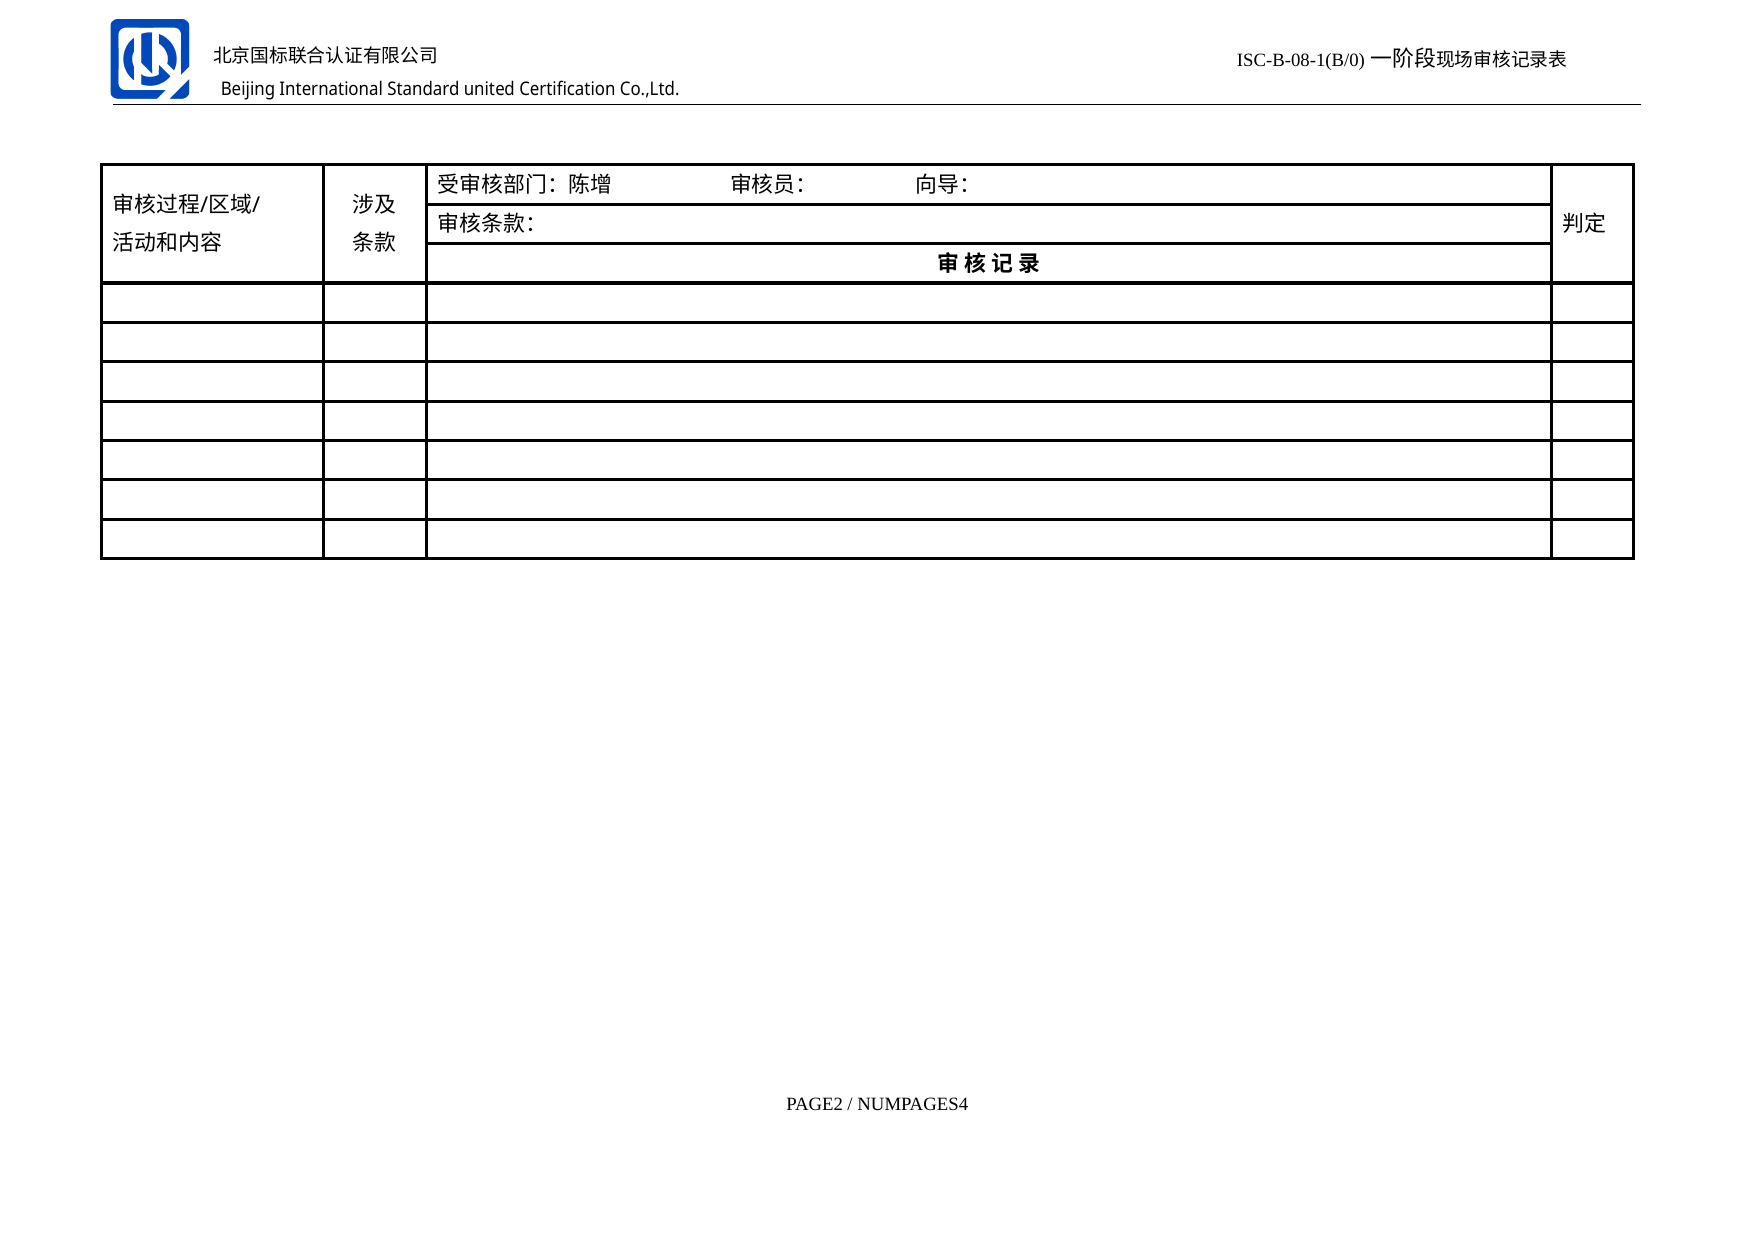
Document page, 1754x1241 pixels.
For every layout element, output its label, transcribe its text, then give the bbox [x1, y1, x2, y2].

table_header 受审核部门：陈增 审核员： 向导： [428, 166, 1550, 203]
table_cell [325, 481, 425, 518]
table_cell [325, 521, 425, 557]
table_cell [1553, 521, 1632, 557]
table_cell [325, 285, 425, 321]
table_cell [1553, 285, 1632, 321]
table_cell [1553, 481, 1632, 518]
table_cell [103, 403, 322, 439]
table_cell 审 核 记 录 [428, 245, 1550, 281]
table_cell [103, 481, 322, 518]
picture [110, 19, 190, 99]
table_cell [428, 324, 1550, 360]
table_cell [428, 442, 1550, 478]
table_cell [325, 363, 425, 399]
table_cell [103, 285, 322, 321]
table_cell [428, 521, 1550, 557]
table_cell [103, 324, 322, 360]
table_cell [103, 442, 322, 478]
table_cell [325, 324, 425, 360]
table_header 审核过程/区域/ 活动和内容 [103, 166, 322, 281]
table_cell [325, 403, 425, 439]
table_cell [428, 481, 1550, 518]
table_header 判定 [1553, 166, 1632, 281]
table_cell [103, 521, 322, 557]
table_cell [428, 285, 1550, 321]
table_cell [1553, 363, 1632, 399]
table_cell 审核条款： [428, 206, 1550, 242]
table_cell [1553, 324, 1632, 360]
table_cell [1553, 442, 1632, 478]
table_cell [325, 442, 425, 478]
table_cell [428, 363, 1550, 399]
table_cell [428, 403, 1550, 439]
table_header 涉及 条款 [325, 166, 425, 281]
table_cell [103, 363, 322, 399]
table_cell [1553, 403, 1632, 439]
